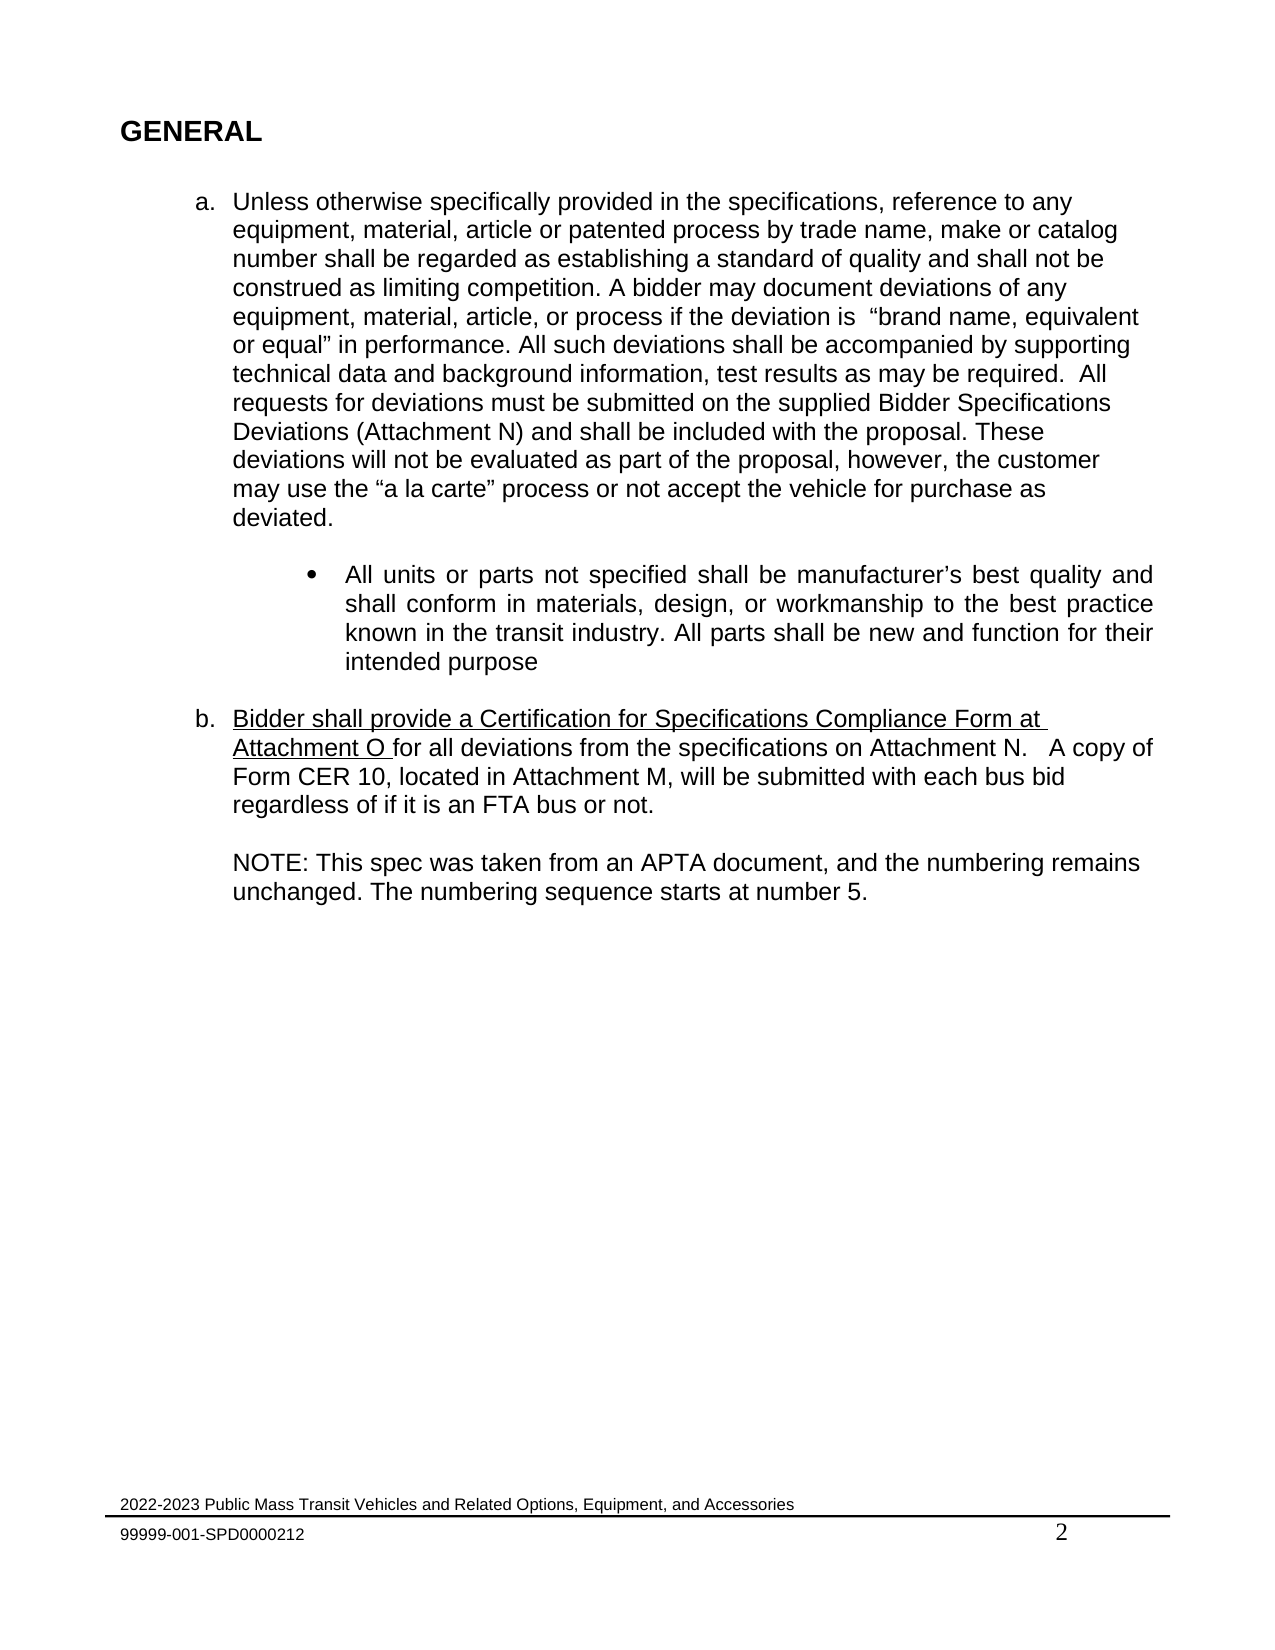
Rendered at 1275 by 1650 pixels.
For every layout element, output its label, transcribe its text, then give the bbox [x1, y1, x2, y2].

text NOTE: This spec was taken from an APTA document, and the numbering remains unchanged. The numbering sequence starts at number 5. [232, 848, 1155, 905]
list Bidder shall provide a Certification for Specifications Compliance Form at Attachment O for all deviations from the specifications on Attachment N. A copy of Form CER 10, located in Attachment M, will be submitted with each bus bid regardless of if it is an FTA bus or not. [195, 704, 1155, 819]
list Unless otherwise specifically provided in the specifications, reference to any equipment, material, article or patented process by trade name, make or catalog number shall be regarded as establishing a standard of quality and shall not be construed as limiting competition. A bidder may document deviations of any equipment, material, article, or process if the deviation is “brand name, equivalent or equal” in performance. All such deviations shall be accompanied by supporting technical data and background information, test results as may be required. All requests for deviations must be submitted on the supplied Bidder Specifications Deviations (Attachment N) and shall be included with the proposal. These deviations will not be evaluated as part of the proposal, however, the customer may use the “a la carte” process or not accept the vehicle for purchase as deviated. [195, 186, 1155, 531]
text GENERAL [120, 114, 1155, 148]
list All units or parts not specified shall be manufacturer’s best quality and shall conform in materials, design, or workmanship to the best practice known in the transit industry. All parts shall be new and function for their intended purpose [307, 560, 1155, 675]
